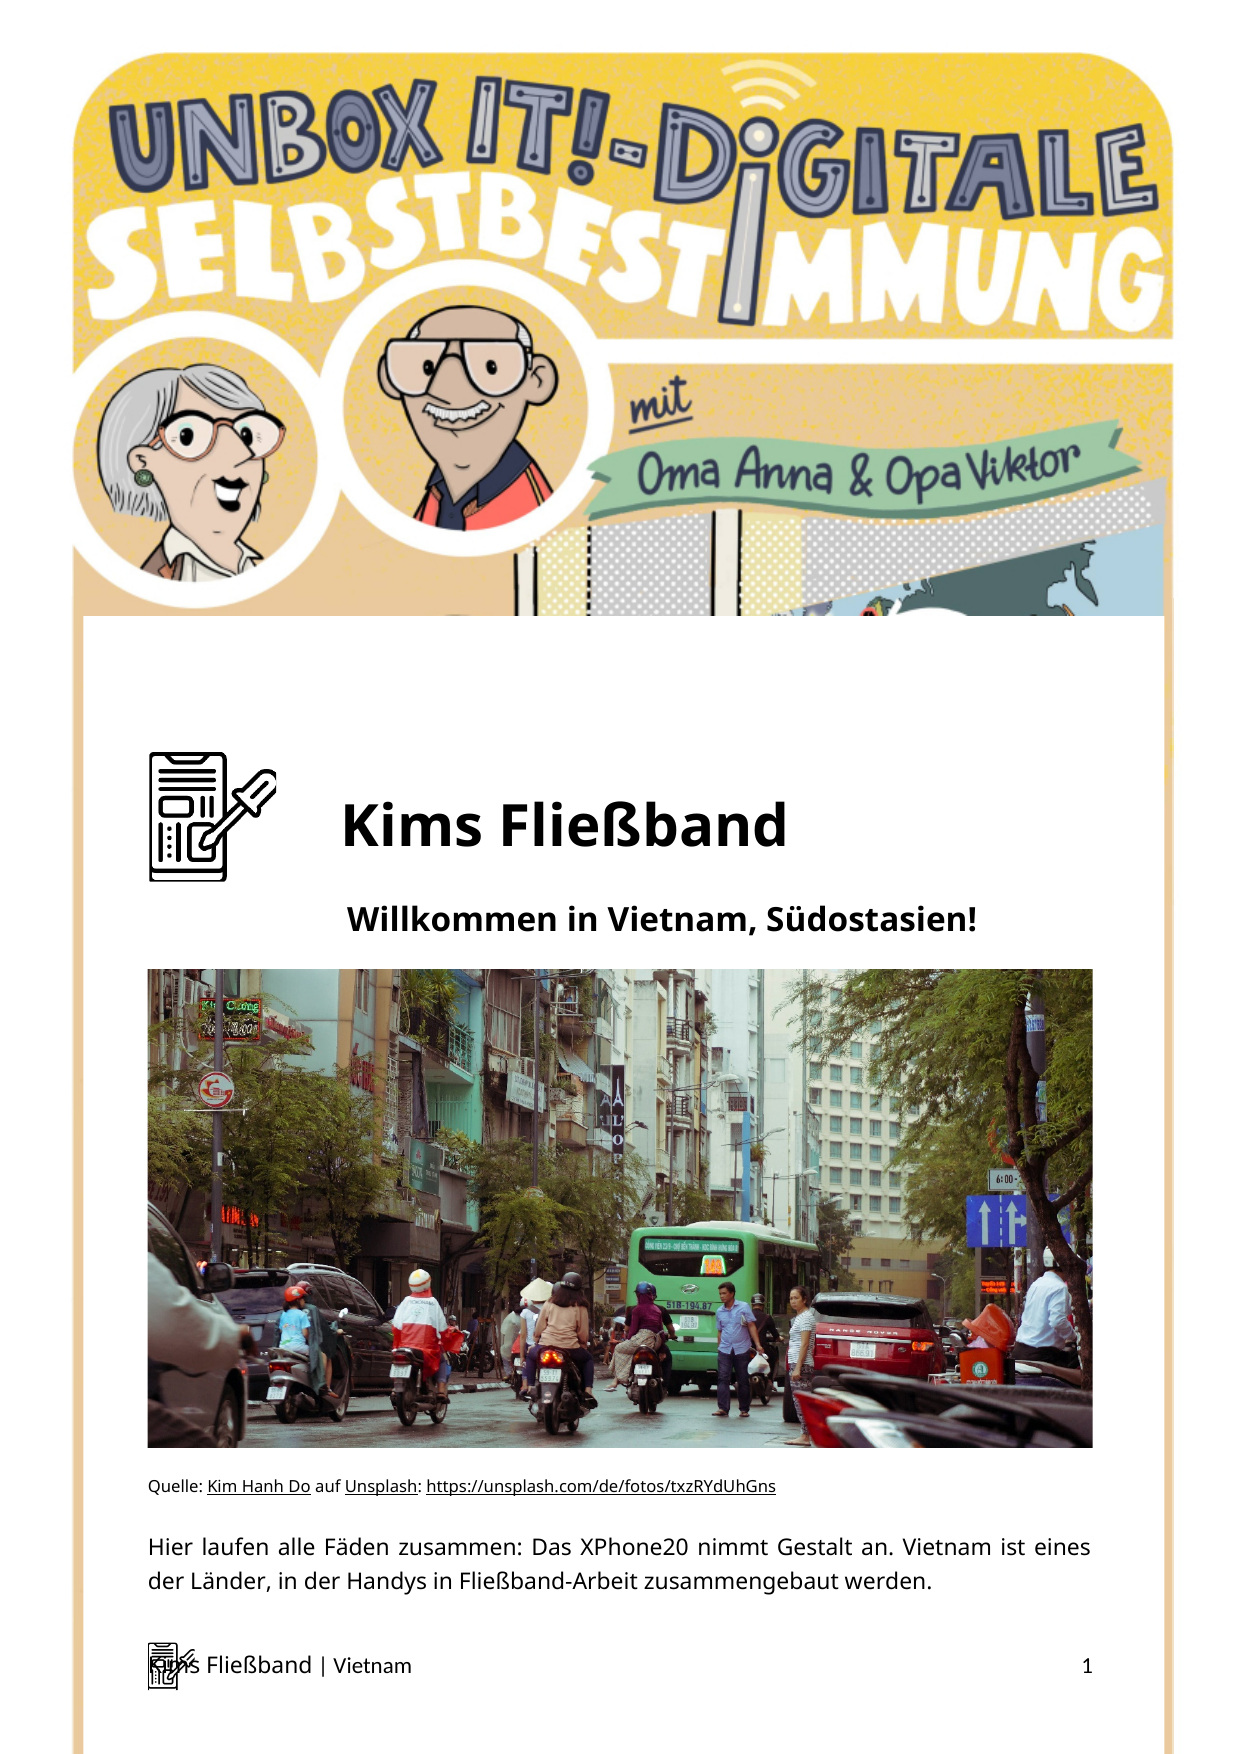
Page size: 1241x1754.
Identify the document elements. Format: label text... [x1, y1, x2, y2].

picture [147, 752, 276, 880]
picture [15, 0, 1234, 1754]
text Hier laufen alle Fäden zusammen: Das XPhone20 nimmt Gestalt an. Vietnam ist eines der Länder, in der Handys in Fließband-Arbeit zusammengebaut werden. [148, 1497, 1093, 1596]
text Quelle: Kim Hanh Do auf Unsplash: https://unsplash.com/de/fotos/txzRYdUhGns [148, 1474, 1093, 1497]
picture [147, 1642, 195, 1690]
subtitle Willkommen in Vietnam, Südostasien! [295, 895, 1093, 941]
picture [147, 969, 1093, 1448]
subtitle Kims Fließband [295, 784, 1093, 864]
